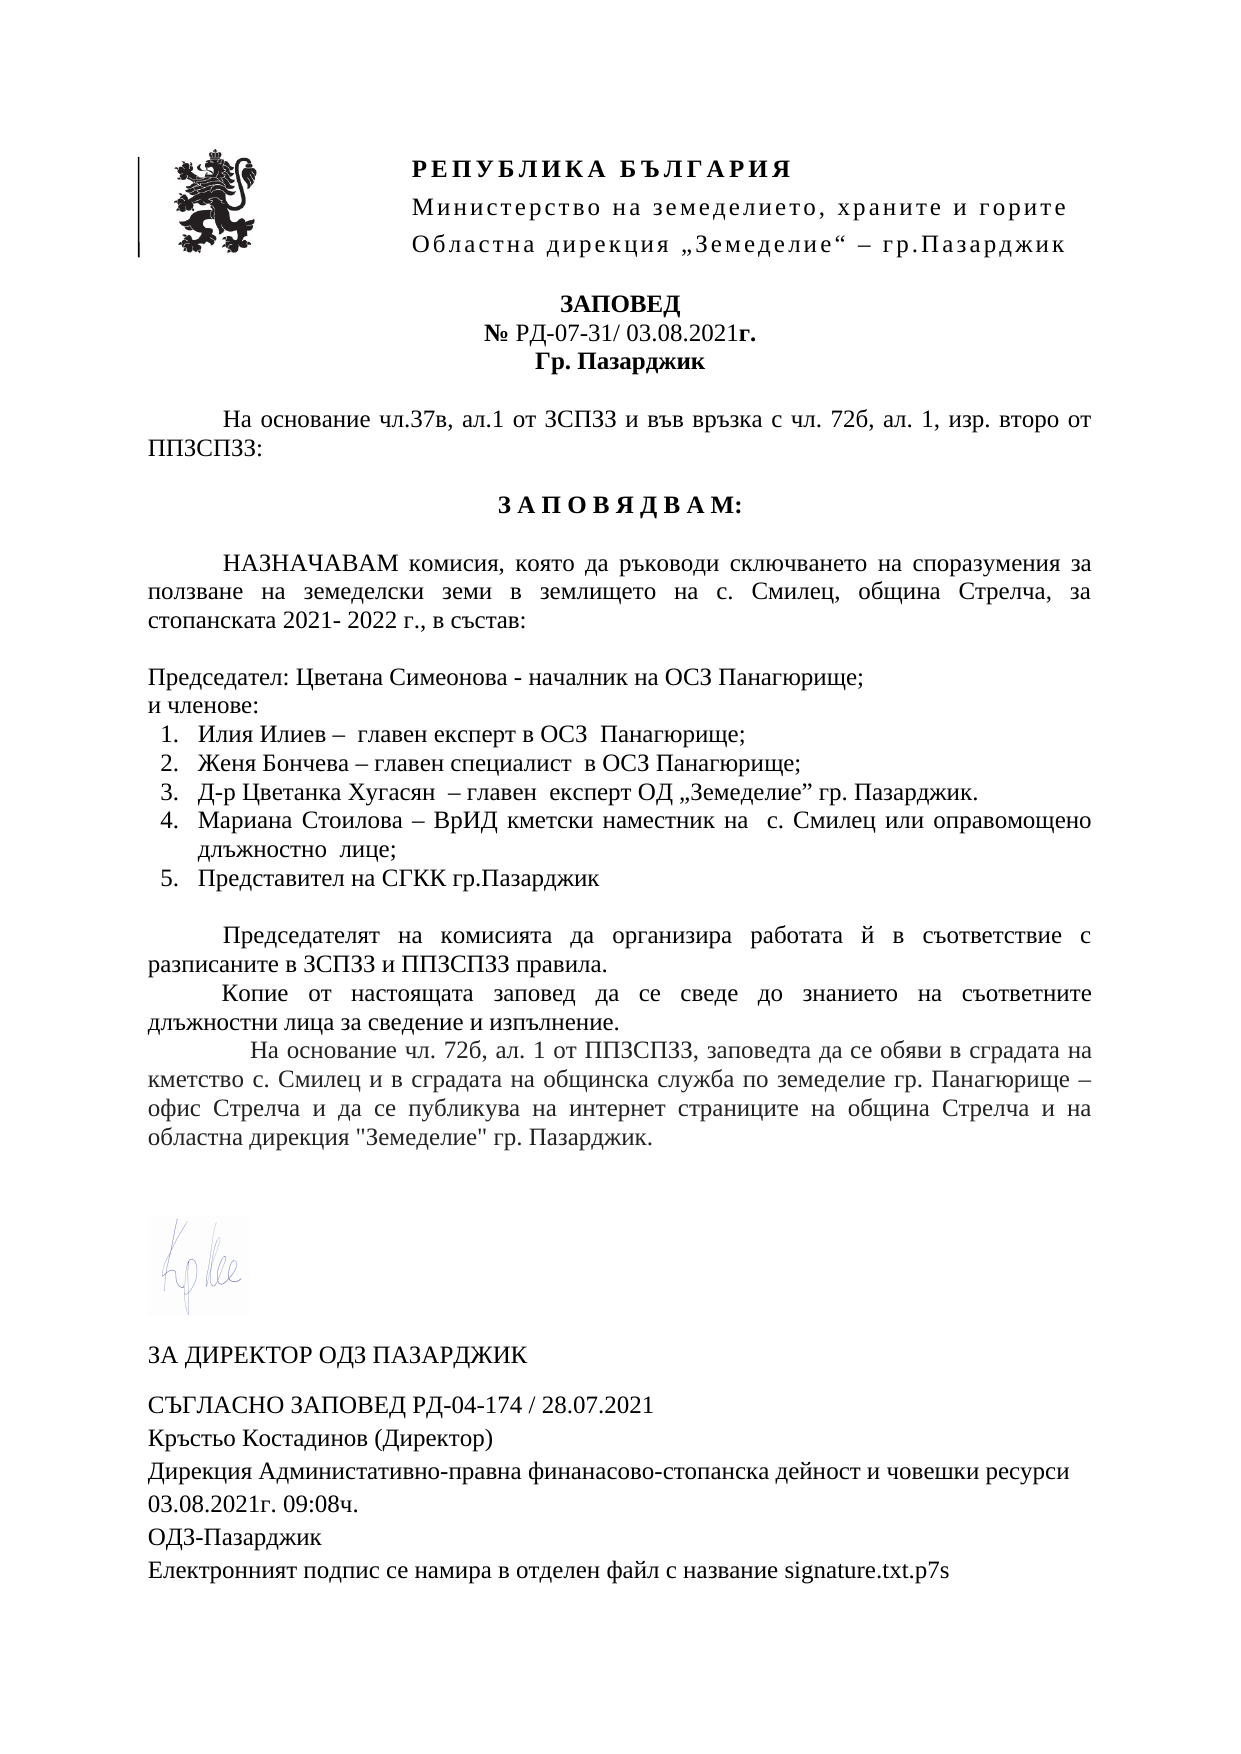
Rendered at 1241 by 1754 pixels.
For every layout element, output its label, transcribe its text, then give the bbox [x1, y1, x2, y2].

text РЕПУБЛИКА БЪЛГАРИЯ [277, 148, 1093, 185]
text СЪГЛАСНО ЗАПОВЕД РД-04-174 / 28.07.2021 Кръстьо Костадинов (Директор) Дирекция Администативно-правна финанасово-стопанска дейност и човешки ресурси 03.08.2021г. 09:08ч. ОДЗ-Пазарджик Електронният подпис се намира в отделен файл с название signature.txt.p7s [148, 1390, 1093, 1584]
list Женя Бончева – главен специалист в ОСЗ Панагюрище; [160, 748, 1093, 777]
text Председателят на комисията да организира работата й в съответствие с разписаните в ЗСПЗЗ и ППЗСПЗЗ правила. [148, 921, 1093, 978]
list Д-р Цветанка Хугасян – главен експерт ОД „Земеделие” гр. Пазарджик. [160, 777, 1093, 806]
text ЗА ДИРЕКТОР ОДЗ ПАЗАРДЖИК [148, 1340, 1093, 1369]
text На основание чл. 72б, ал. 1 от ППЗСПЗЗ, заповедта да се обяви в сградата на кметство с. Смилец и в сградата на общинска служба по земеделие гр. Панагюрище – офис Стрелча и да се публикува на интернет страниците на община Стрелча и на областна дирекция "Земеделие" гр. Пазарджик. [148, 1036, 1093, 1151]
text На основание чл.37в, ал.1 от ЗСПЗЗ и във връзка с чл. 72б, ал. 1, изр. второ от ППЗСПЗЗ: [148, 404, 1093, 461]
text ЗАПОВЕД [148, 289, 1093, 318]
list Илия Илиев – главен експерт в ОСЗ Панагюрище; [160, 719, 1093, 748]
text НАЗНАЧАВАМ комисия, която да ръководи сключването на споразумения за ползване на земеделски земи в землището на с. Смилец, община Стрелча, за стопанската 2021- 2022 г., в състав: [148, 548, 1093, 634]
text З А П О В Я Д В А М: [148, 490, 1093, 519]
list Представител на СГКК гр.Пазарджик [160, 863, 1093, 892]
text Областна дирекция „Земеделие“ – гр.Пазарджик [277, 223, 1093, 260]
text № РД-07-31/ 03.08.2021г. [148, 318, 1093, 346]
list Мариана Стоилова – ВрИД кметски наместник на с. Смилец или оправомощено длъжностно лице; [160, 806, 1093, 863]
text Министерство на земеделието, храните и горите [277, 185, 1093, 223]
text Гр. Пазарджик [148, 346, 1093, 375]
text и членове: [148, 691, 1093, 719]
text Председател: Цветана Симеонова - началник на ОСЗ Панагюрище; [148, 662, 1093, 691]
picture [147, 1216, 250, 1316]
picture [164, 133, 263, 270]
text Копие от настоящата заповед да се сведе до знанието на съответните длъжностни лица за сведение и изпълнение. [148, 978, 1093, 1036]
